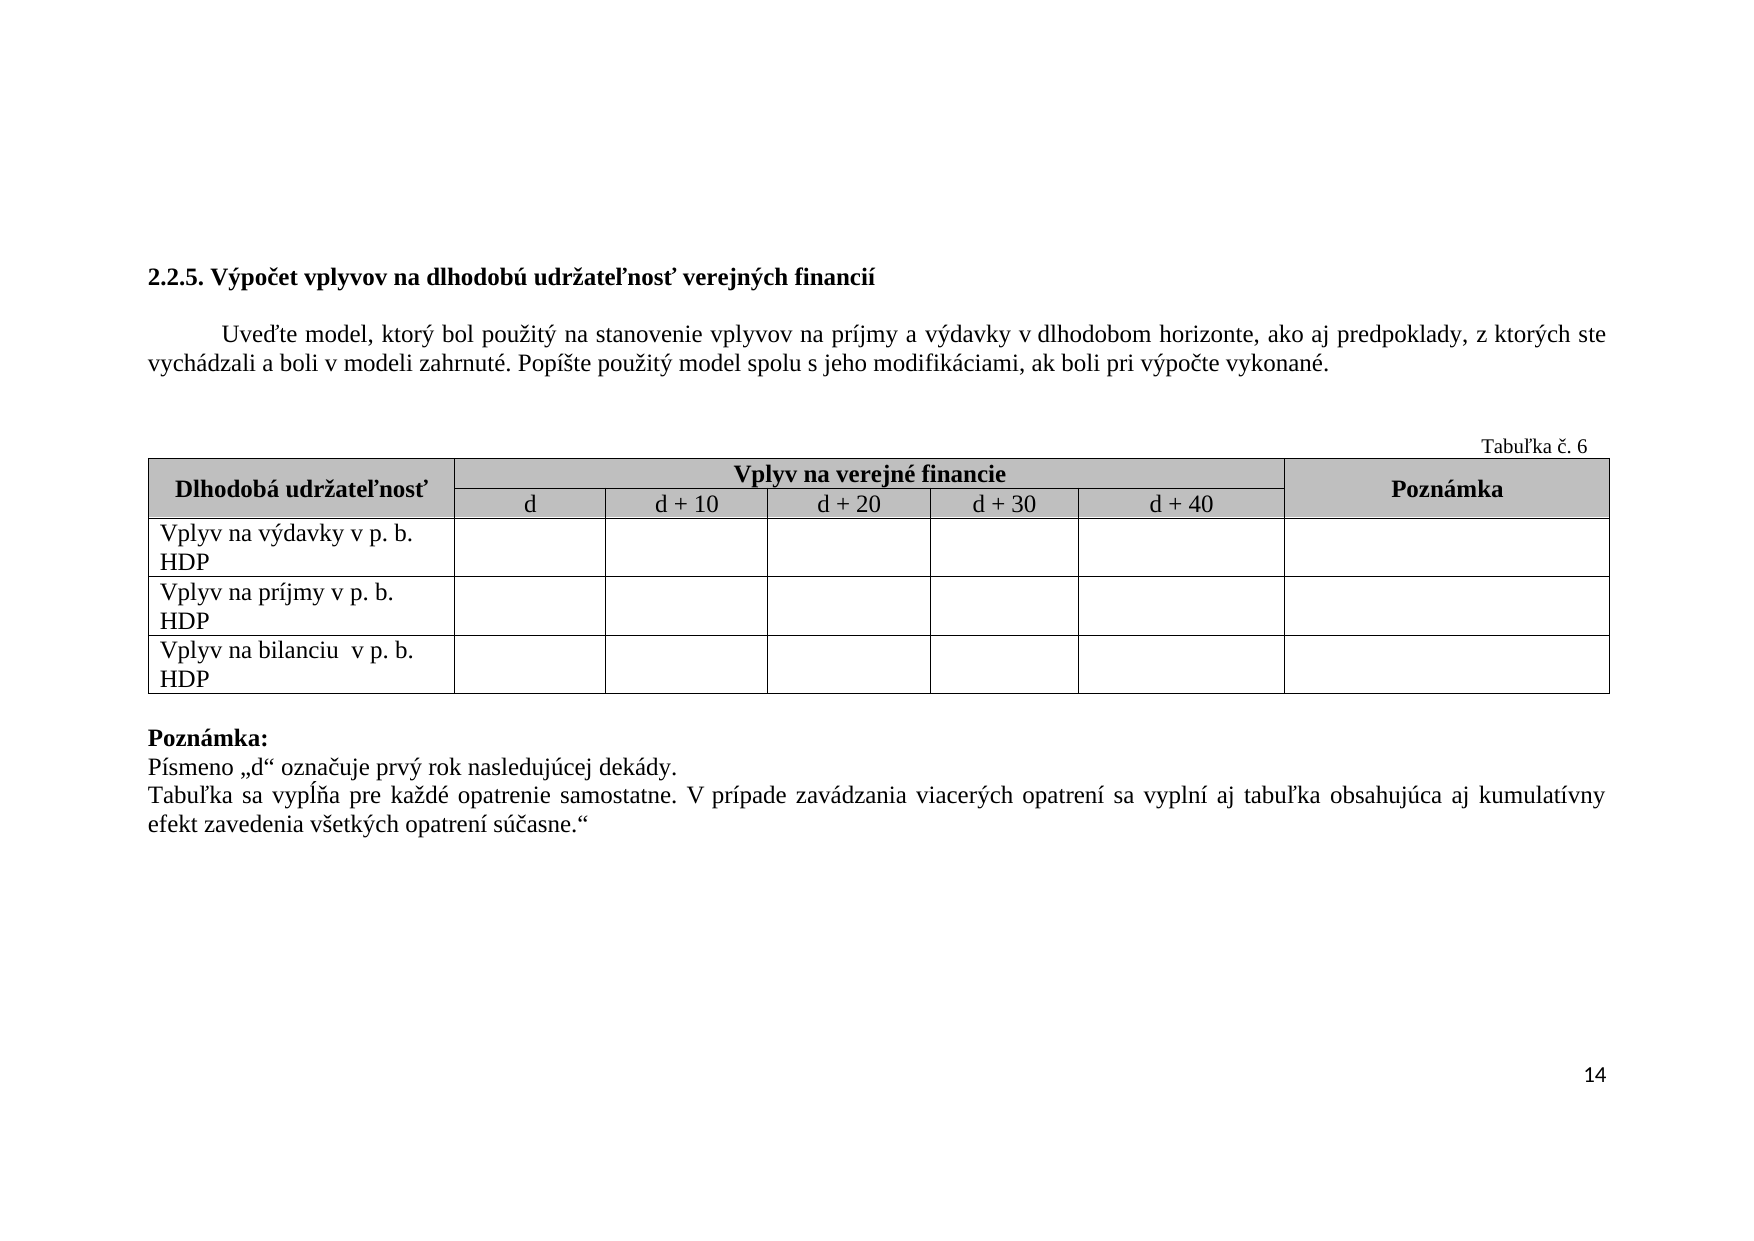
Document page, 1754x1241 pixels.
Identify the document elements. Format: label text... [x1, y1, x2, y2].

table_cell d + 10 [606, 489, 767, 517]
table_cell [455, 636, 605, 693]
table_cell d + 20 [768, 489, 930, 517]
table_cell d [455, 489, 605, 517]
table_cell [1285, 519, 1609, 576]
text 2.2.5. Výpočet vplyvov na dlhodobú udržateľnosť verejných financií [148, 262, 1606, 291]
table_cell [1285, 636, 1609, 693]
text Písmeno „d“ označuje prvý rok nasledujúcej dekády. [148, 752, 1606, 780]
table_cell [768, 519, 930, 576]
table_header Dlhodobá udržateľnosť [149, 459, 454, 517]
table_cell [1079, 636, 1284, 693]
text Tabuľka sa vypĺňa pre každé opatrenie samostatne. V prípade zavádzania viacerých opatrení sa vyplní aj tabuľka obsahujúca aj kumulatívny efekt zavedenia všetkých opatrení súčasne.“ [148, 780, 1606, 838]
table_cell [606, 636, 767, 693]
table_cell [1079, 519, 1284, 576]
table_cell [1285, 577, 1609, 634]
table_cell [931, 519, 1078, 576]
table_cell [931, 636, 1078, 693]
table_cell [1079, 577, 1284, 634]
table_cell [768, 577, 930, 634]
table_cell d + 30 [931, 489, 1078, 517]
table_cell [606, 519, 767, 576]
table_cell [768, 636, 930, 693]
table_cell [606, 577, 767, 634]
table_cell [455, 577, 605, 634]
text Tabuľka č. 6 [148, 434, 1606, 458]
table_cell [455, 519, 605, 576]
table_header Poznámka [1285, 459, 1609, 517]
table_cell Vplyv na bilanciu v p. b. HDP [149, 636, 454, 693]
table_cell Vplyv na príjmy v p. b. HDP [149, 577, 454, 634]
table_header Vplyv na verejné financie [455, 459, 1284, 488]
table_cell d + 40 [1079, 489, 1284, 517]
text Uveďte model, ktorý bol použitý na stanovenie vplyvov na príjmy a výdavky v dlhodobom horizonte, ako aj predpoklady, z ktorých ste vychádzali a boli v modeli zahrnuté. Popíšte použitý model spolu s jeho modifikáciami, ak boli pri výpočte vykonané. [148, 319, 1606, 377]
table_cell [931, 577, 1078, 634]
text Poznámka: [148, 723, 1606, 752]
table_cell Vplyv na výdavky v p. b. HDP [149, 519, 454, 576]
